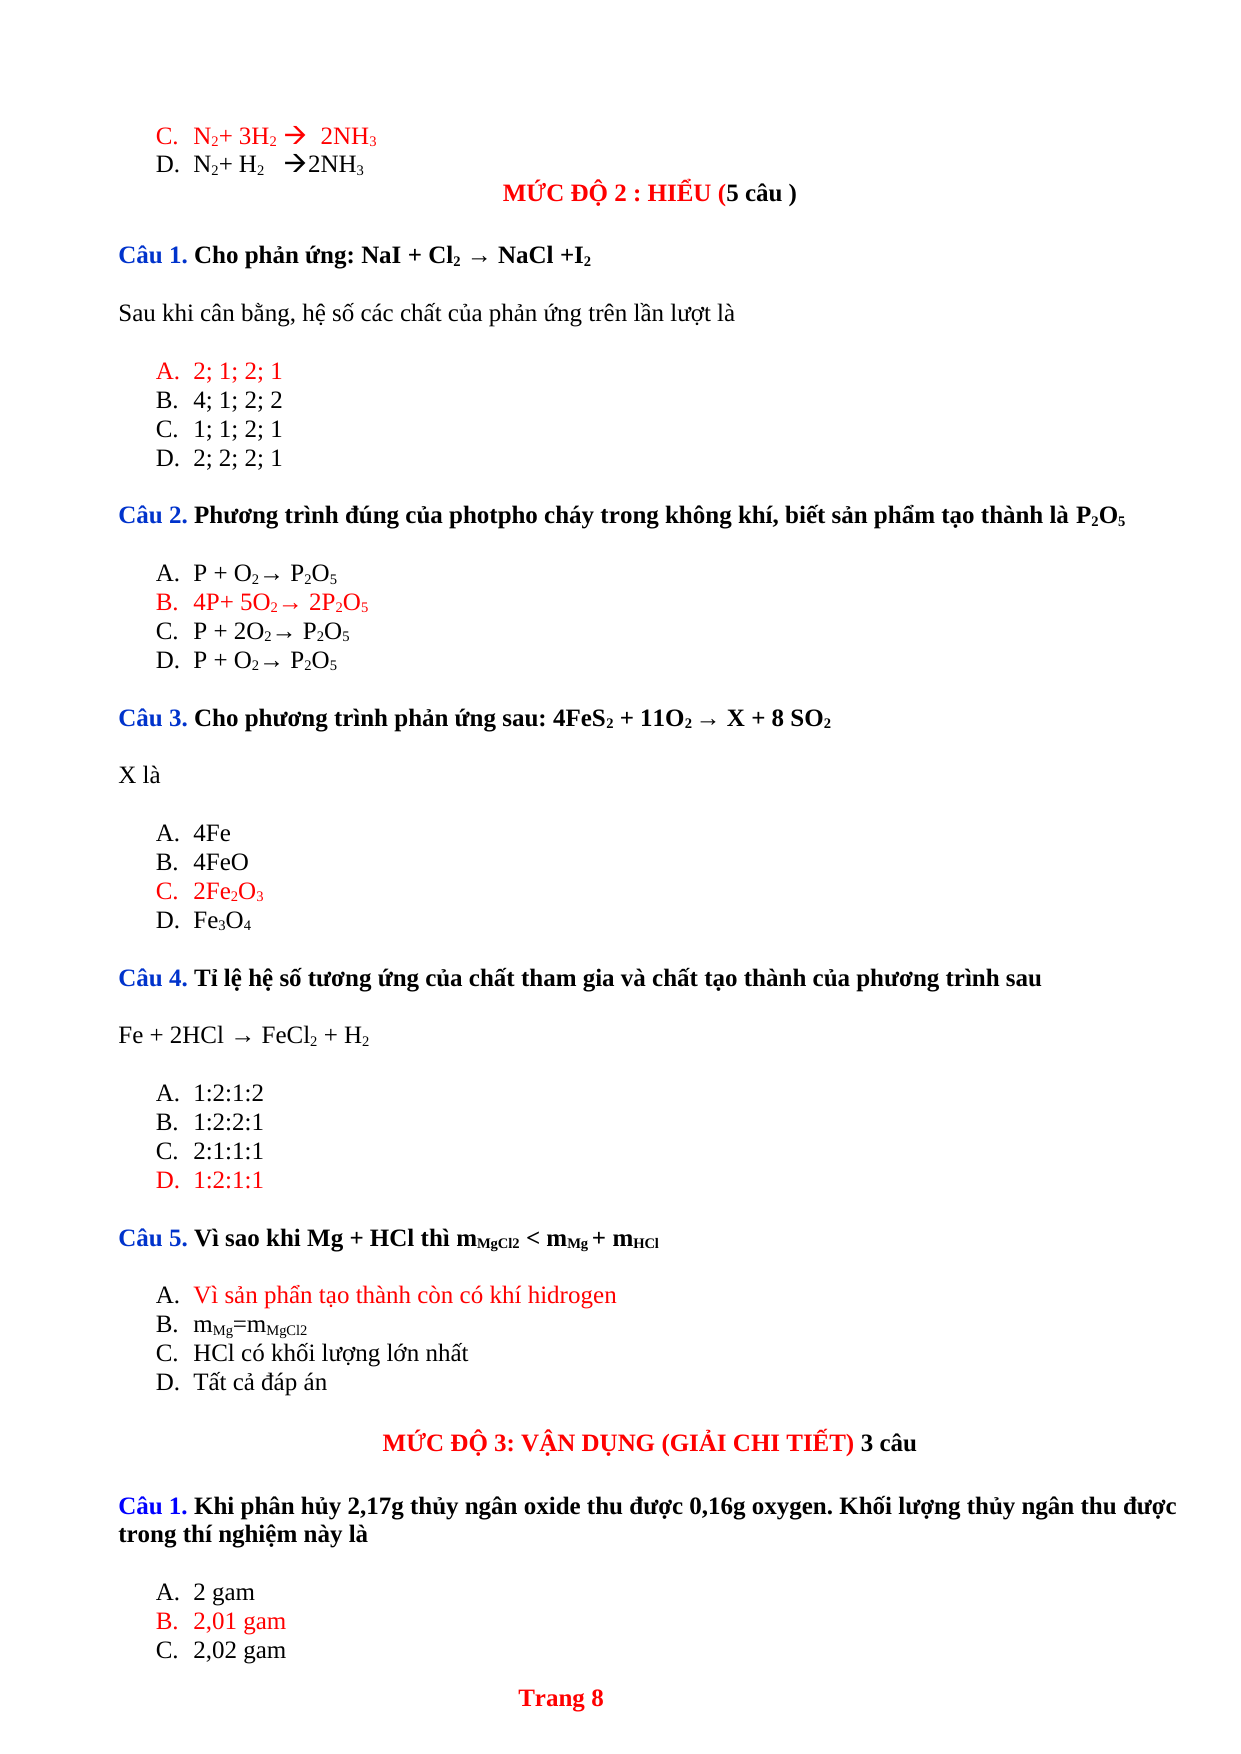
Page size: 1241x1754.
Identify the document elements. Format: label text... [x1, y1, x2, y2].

list Vì sản phẩn tạo thành còn có khí hidrogen [156, 1281, 1181, 1309]
text Câu 1. Cho phản ứng: NaI + Cl2 → NaCl +I2 [118, 241, 1181, 269]
list 1:2:1:2 [156, 1078, 1181, 1107]
list 1:2:2:1 [156, 1107, 1181, 1136]
text Câu 4. Tỉ lệ hệ số tương ứng của chất tham gia và chất tạo thành của phương trình sau [118, 963, 1181, 991]
list 1; 1; 2; 1 [156, 414, 1181, 443]
list 1:2:1:1 [156, 1165, 1181, 1193]
list Fe3O4 [156, 905, 1181, 933]
text Câu 2. Phương trình đúng của photpho cháy trong không khí, biết sản phẩm tạo thành là P2O5 [118, 501, 1181, 529]
list mMg=mMgCl2 [156, 1309, 1181, 1338]
list 4Fe [156, 818, 1181, 847]
list HCl có khối lượng lớn nhất [156, 1338, 1181, 1367]
list P + O2→ P2O5 [156, 558, 1181, 587]
list 2,02 gam [156, 1635, 1181, 1664]
text Sau khi cân bằng, hệ số các chất của phản ứng trên lần lượt là [118, 298, 1181, 327]
text MỨC ĐỘ 2 : HIỂU (5 câu ) [118, 178, 1181, 207]
text X là [118, 761, 1181, 789]
list 2; 2; 2; 1 [156, 443, 1181, 471]
list 2:1:1:1 [156, 1136, 1181, 1165]
list Tất cả đáp án [156, 1367, 1181, 1396]
list 2; 1; 2; 1 [156, 356, 1181, 385]
list 4; 1; 2; 2 [156, 385, 1181, 414]
list P + O2→ P2O5 [156, 645, 1181, 673]
list 4FeO [156, 847, 1181, 876]
text Câu 3. Cho phương trình phản ứng sau: 4FeS2 + 11O2 → X + 8 SO2 [118, 703, 1181, 731]
text MỨC ĐỘ 3: VẬN DỤNG (GIẢI CHI TIẾT) 3 câu [118, 1428, 1181, 1457]
list 2 gam [156, 1577, 1181, 1606]
text Câu 5. Vì sao khi Mg + HCl thì mMgCl2 < mMg + mHCl [118, 1223, 1181, 1251]
text Câu 1. Khi phân hủy 2,17g thủy ngân oxide thu được 0,16g oxygen. Khối lượng thủy ngân thu được trong thí nghiệm này là [118, 1491, 1181, 1548]
list N2+ 3H2 2NH3 [156, 121, 1181, 149]
text Fe + 2HCl → FeCl2 + H2 [118, 1021, 1181, 1049]
list 2Fe2O3 [156, 876, 1181, 905]
list 2,01 gam [156, 1606, 1181, 1635]
list N2+ H2 2NH3 [156, 149, 1181, 178]
list 4P+ 5O2→ 2P2O5 [156, 587, 1181, 616]
list P + 2O2→ P2O5 [156, 616, 1181, 645]
